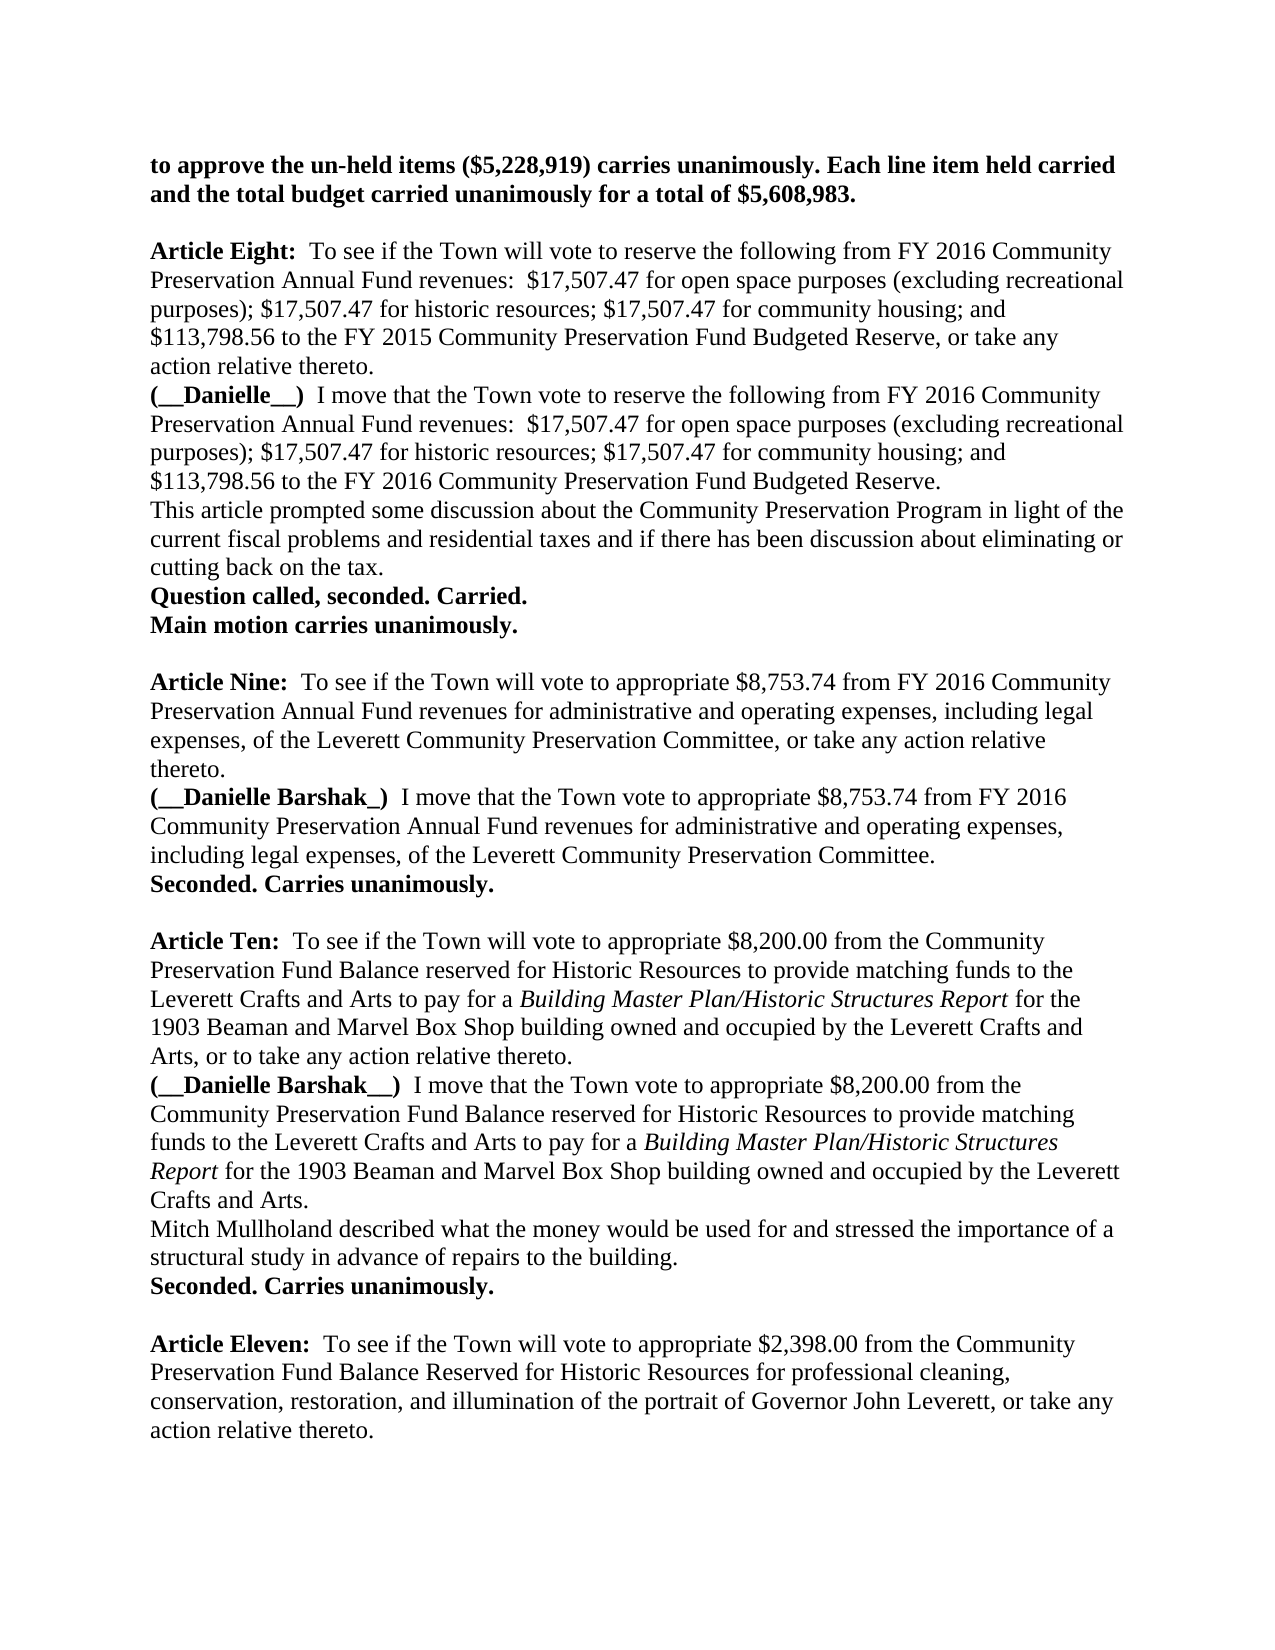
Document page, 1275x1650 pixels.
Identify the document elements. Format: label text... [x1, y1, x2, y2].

text Mitch Mullholand described what the money would be used for and stressed the importance of a structural study in advance of repairs to the building. [150, 1214, 1125, 1271]
text Seconded. Carries unanimously. [150, 869, 1125, 897]
text (__Danielle__) I move that the Town vote to reserve the following from FY 2016 Community Preservation Annual Fund revenues: $17,507.47 for open space purposes (excluding recreational purposes); $17,507.47 for historic resources; $17,507.47 for community housing; and $113,798.56 to the FY 2016 Community Preservation Fund Budgeted Reserve. [150, 380, 1125, 495]
text (__Danielle Barshak__) I move that the Town vote to appropriate $8,200.00 from the Community Preservation Fund Balance reserved for Historic Resources to provide matching funds to the Leverett Crafts and Arts to pay for a Building Master Plan/Historic Structures Report for the 1903 Beaman and Marvel Box Shop building owned and occupied by the Leverett Crafts and Arts. [150, 1070, 1125, 1214]
text Article Eleven: To see if the Town will vote to appropriate $2,398.00 from the Community Preservation Fund Balance Reserved for Historic Resources for professional cleaning, conservation, restoration, and illumination of the portrait of Governor John Leverett, or take any action relative thereto. [150, 1329, 1125, 1444]
text (__Danielle Barshak_) I move that the Town vote to appropriate $8,753.74 from FY 2016 Community Preservation Annual Fund revenues for administrative and operating expenses, including legal expenses, of the Leverett Community Preservation Committee. [150, 782, 1125, 869]
text Seconded. Carries unanimously. [150, 1271, 1125, 1300]
text This article prompted some discussion about the Community Preservation Program in light of the current fiscal problems and residential taxes and if there has been discussion about eliminating or cutting back on the tax. [150, 495, 1125, 581]
text Article Eight: To see if the Town will vote to reserve the following from FY 2016 Community Preservation Annual Fund revenues: $17,507.47 for open space purposes (excluding recreational purposes); $17,507.47 for historic resources; $17,507.47 for community housing; and $113,798.56 to the FY 2015 Community Preservation Fund Budgeted Reserve, or take any action relative thereto. [150, 236, 1125, 380]
text Main motion carries unanimously. [150, 610, 1125, 639]
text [150, 150, 1125, 207]
text Article Ten: To see if the Town will vote to appropriate $8,200.00 from the Community Preservation Fund Balance reserved for Historic Resources to provide matching funds to the Leverett Crafts and Arts to pay for a Building Master Plan/Historic Structures Report for the 1903 Beaman and Marvel Box Shop building owned and occupied by the Leverett Crafts and Arts, or to take any action relative thereto. [150, 926, 1125, 1070]
text Question called, seconded. Carried. [150, 581, 1125, 610]
text Article Nine: To see if the Town will vote to appropriate $8,753.74 from FY 2016 Community Preservation Annual Fund revenues for administrative and operating expenses, including legal expenses, of the Leverett Community Preservation Committee, or take any action relative thereto. [150, 667, 1125, 782]
